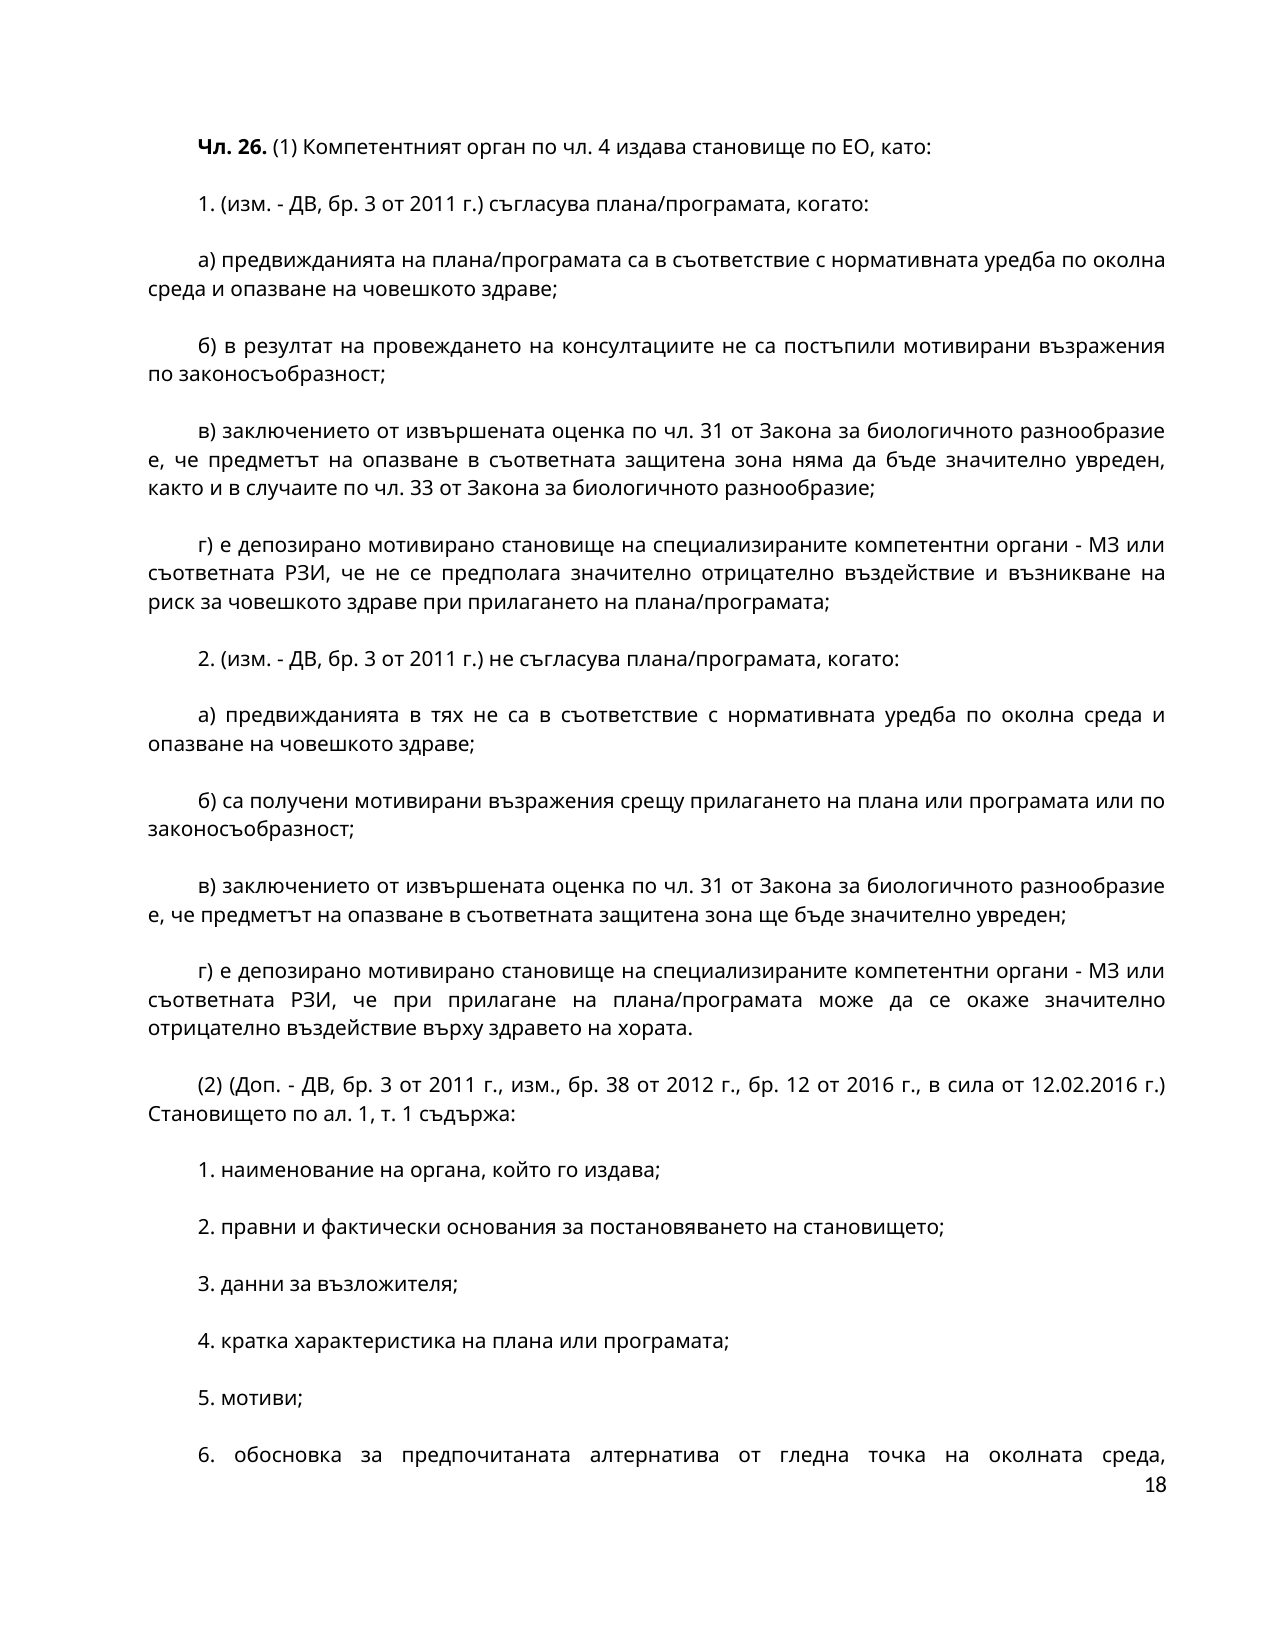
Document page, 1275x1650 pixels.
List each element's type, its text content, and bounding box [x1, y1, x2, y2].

text г) е депозирано мотивирано становище на специализираните компетентни органи - МЗ или съответната РЗИ, че не се предполага значително отрицателно въздействие и възникване на риск за човешкото здраве при прилагането на плана/програмата; [148, 530, 1167, 615]
text в) заключението от извършената оценка по чл. 31 от Закона за биологичното разнообразие е, че предметът на опазване в съответната защитена зона няма да бъде значително увреден, както и в случаите по чл. 33 от Закона за биологичното разнообразие; [148, 416, 1167, 502]
text 1. (изм. - ДВ, бр. 3 от 2011 г.) съгласува плана/програмата, когато: [148, 189, 1167, 217]
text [148, 1440, 1167, 1468]
text 4. кратка характеристика на плана или програмата; [148, 1326, 1167, 1355]
text 2. правни и фактически основания за постановяването на становището; [148, 1212, 1167, 1241]
text а) предвижданията в тях не са в съответствие с нормативната уредба по околна среда и опазване на човешкото здраве; [148, 701, 1167, 757]
text 3. данни за възложителя; [148, 1269, 1167, 1298]
text б) в резултат на провеждането на консултациите не са постъпили мотивирани възражения по законосъобразност; [148, 331, 1167, 388]
text г) е депозирано мотивирано становище на специализираните компетентни органи - МЗ или съответната РЗИ, че при прилагане на плана/програмата може да се окаже значително отрицателно въздействие върху здравето на хората. [148, 957, 1167, 1042]
text 5. мотиви; [148, 1383, 1167, 1412]
text (2) (Доп. - ДВ, бр. 3 от 2011 г., изм., бр. 38 от 2012 г., бр. 12 от 2016 г., в сила от 12.02.2016 г.) Становището по ал. 1, т. 1 съдържа: [148, 1070, 1167, 1127]
text в) заключението от извършената оценка по чл. 31 от Закона за биологичното разнообразие е, че предметът на опазване в съответната защитена зона ще бъде значително увреден; [148, 871, 1167, 928]
text б) са получени мотивирани възражения срещу прилагането на плана или програмата или по законосъобразност; [148, 786, 1167, 843]
text 1. наименование на органа, който го издава; [148, 1156, 1167, 1184]
text 2. (изм. - ДВ, бр. 3 от 2011 г.) не съгласува плана/програмата, когато: [148, 644, 1167, 672]
text Чл. 26. (1) Компетентният орган по чл. 4 издава становище по ЕО, като: [148, 132, 1167, 160]
text а) предвижданията на плана/програмата са в съответствие с нормативната уредба по околна среда и опазване на човешкото здраве; [148, 246, 1167, 302]
